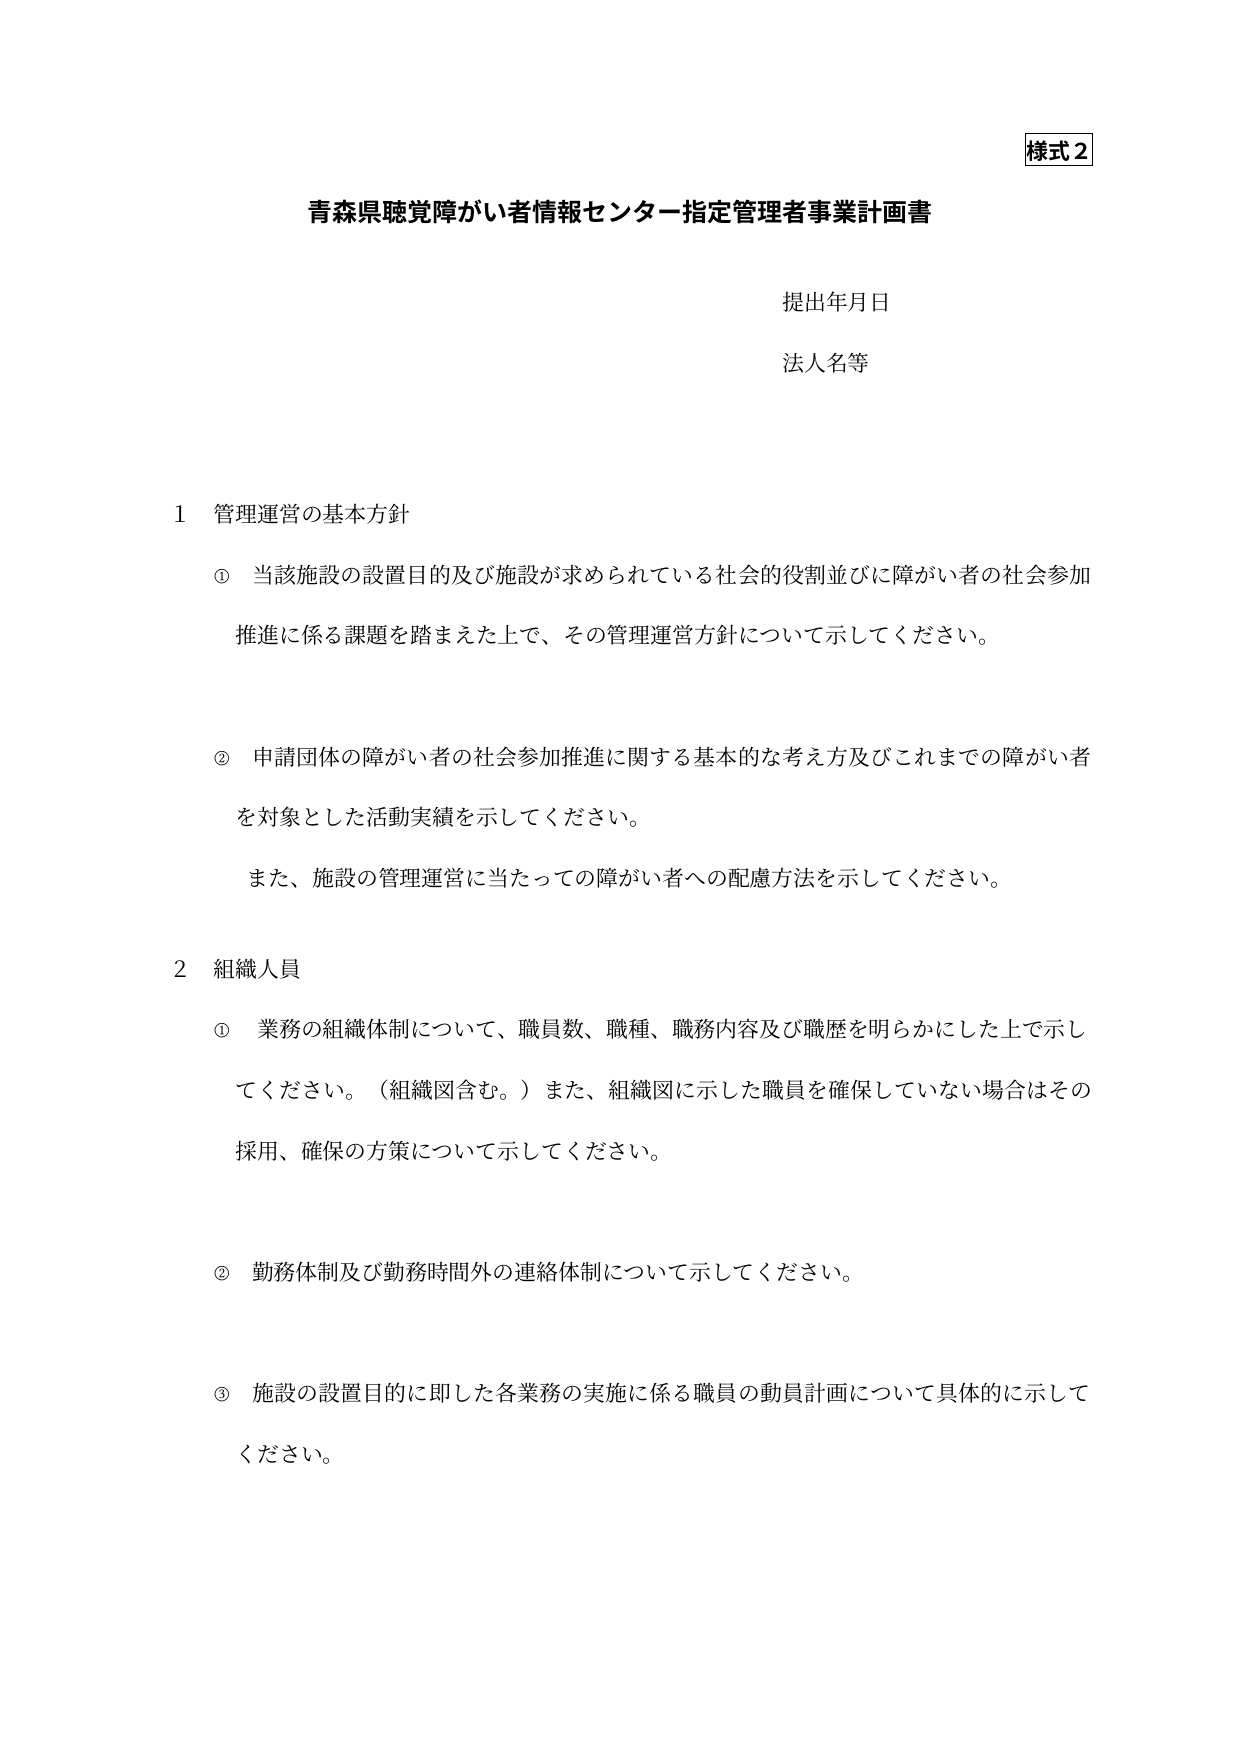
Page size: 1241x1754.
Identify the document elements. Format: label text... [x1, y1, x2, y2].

text １ 管理運営の基本方針 [169, 483, 1092, 543]
text 提出年月日 [148, 271, 1092, 331]
text また、施設の管理運営に当たっての障がい者への配慮方法を示してください。 [148, 847, 1092, 907]
text てください。（組織図含む。）また、組織図に示した職員を確保していない場合はその採用、確保の方策について示してください。 [235, 1059, 1092, 1180]
text 様式２ [148, 119, 1092, 180]
text 青森県聴覚障がい者情報センター指定管理者事業計画書 [148, 180, 1092, 240]
text ① 当該施設の設置目的及び施設が求められている社会的役割並びに障がい者の社会参加推進に係る課題を踏まえた上で、その管理運営方針について示してください。 [213, 543, 1092, 665]
list 業務の組織体制について、職員数、職種、職務内容及び職歴を明らかにした上で示し [213, 998, 1092, 1059]
text ② 申請団体の障がい者の社会参加推進に関する基本的な考え方及びこれまでの障がい者を対象とした活動実績を示してください。 [213, 725, 1092, 847]
text 法人名等 [148, 331, 1092, 392]
text ② 勤務体制及び勤務時間外の連絡体制について示してください。 [148, 1241, 1092, 1301]
text ２ 組織人員 [169, 938, 1092, 998]
text ③ 施設の設置目的に即した各業務の実施に係る職員の動員計画について具体的に示してください。 [213, 1362, 1092, 1483]
